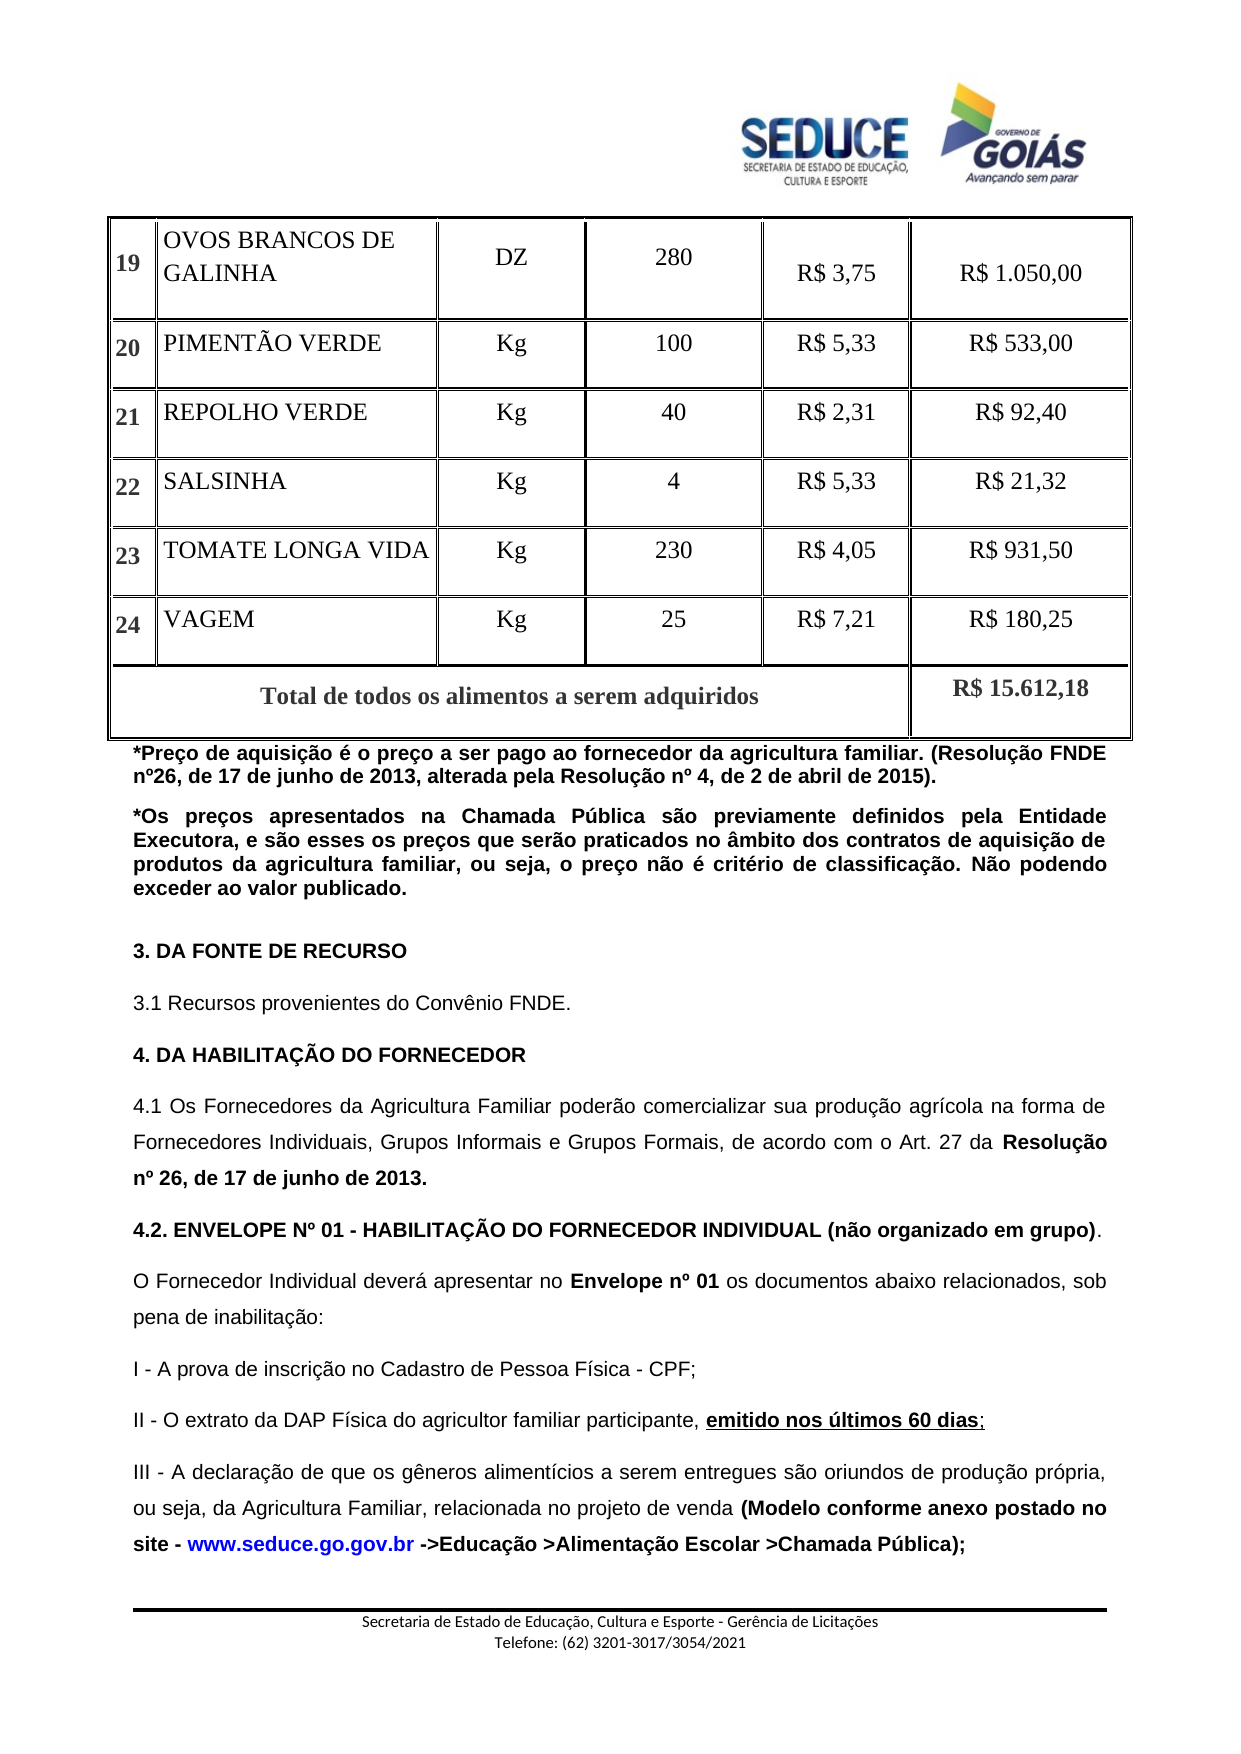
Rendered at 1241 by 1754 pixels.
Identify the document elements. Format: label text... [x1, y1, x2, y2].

text *Preço de aquisição é o preço a ser pago ao fornecedor da agricultura familiar. (Resolução FNDE nº26, de 17 de junho de 2013, alterada pela Resolução nº 4, de 2 de abril de 2015). [133, 741, 1107, 788]
table_cell R$ 92,40 [912, 387, 1130, 456]
table_cell REPOLHO VERDE [158, 391, 436, 456]
table_cell VAGEM [158, 598, 436, 664]
table_cell R$ 4,05 [764, 529, 908, 595]
text *Os preços apresentados na Chamada Pública são previamente definidos pela Entidade Executora, e são esses os preços que serão praticados no âmbito dos contratos de aquisição de produtos da agricultura familiar, ou seja, o preço não é critério de classificação. Não podendo exceder ao valor publicado. [133, 804, 1107, 900]
table_cell 25 [587, 598, 761, 664]
table_cell 24 [109, 595, 157, 664]
table_cell 40 [587, 391, 761, 456]
table_cell R$ 5,33 [764, 460, 908, 526]
text 3. DA FONTE DE RECURSO [133, 939, 1107, 963]
table_cell R$ 2,31 [764, 391, 908, 456]
table_cell Kg [439, 322, 584, 387]
table_cell Kg [439, 598, 584, 664]
table_cell 4 [587, 460, 761, 526]
table_cell 23 [109, 526, 157, 595]
table_cell Kg [439, 460, 584, 526]
text O Fornecedor Individual deverá apresentar no Envelope nº 01 os documentos abaixo relacionados, sob pena de inabilitação: [133, 1269, 1107, 1329]
table_cell R$ 15.612,18 [910, 664, 1130, 737]
table_cell 20 [111, 318, 155, 387]
table_cell R$ 931,50 [910, 526, 1131, 595]
table_cell R$ 7,21 [764, 598, 908, 664]
text II - O extrato da DAP Física do agricultor familiar participante, emitido nos últimos 60 dias; [133, 1408, 1107, 1432]
table_cell 19 [111, 219, 157, 318]
picture [726, 73, 1108, 216]
table_cell 280 [585, 219, 762, 318]
text 4.1 Os Fornecedores da Agricultura Familiar poderão comercializar sua produção agrícola na forma de Fornecedores Individuais, Grupos Informais e Grupos Formais, de acordo com o Art. 27 da Resolução nº 26, de 17 de junho de 2013. [133, 1094, 1107, 1190]
table_cell R$ 180,25 [910, 595, 1131, 664]
table_cell Kg [439, 529, 584, 595]
text 4. DA HABILITAÇÃO DO FORNECEDOR [133, 1042, 1107, 1066]
table_cell OVOS BRANCOS DE GALINHA [157, 219, 438, 318]
table_cell R$ 21,32 [912, 456, 1130, 526]
text I - A prova de inscrição no Cadastro de Pessoa Física - CPF; [133, 1357, 1107, 1381]
table_cell SALSINHA [158, 460, 436, 526]
table_cell R$ 5,33 [764, 322, 908, 387]
text 3.1 Recursos provenientes do Convênio FNDE. [133, 991, 1107, 1015]
table_cell 22 [111, 456, 155, 526]
table_cell 100 [587, 322, 761, 387]
table_cell PIMENTÃO VERDE [158, 322, 436, 387]
table_cell DZ [438, 218, 585, 318]
table_cell R$ 533,00 [912, 318, 1130, 387]
table_cell Total de todos os alimentos a serem adquiridos [111, 664, 910, 737]
table_cell R$ 1.050,00 [910, 219, 1130, 318]
table_cell TOMATE LONGA VIDA [158, 529, 436, 595]
table_cell R$ 3,75 [763, 218, 910, 318]
table_cell 230 [587, 529, 761, 595]
table_cell 21 [111, 387, 155, 456]
table_cell Kg [439, 391, 584, 456]
text 4.2. ENVELOPE Nº 01 - HABILITAÇÃO DO FORNECEDOR INDIVIDUAL (não organizado em grupo). [133, 1217, 1107, 1241]
